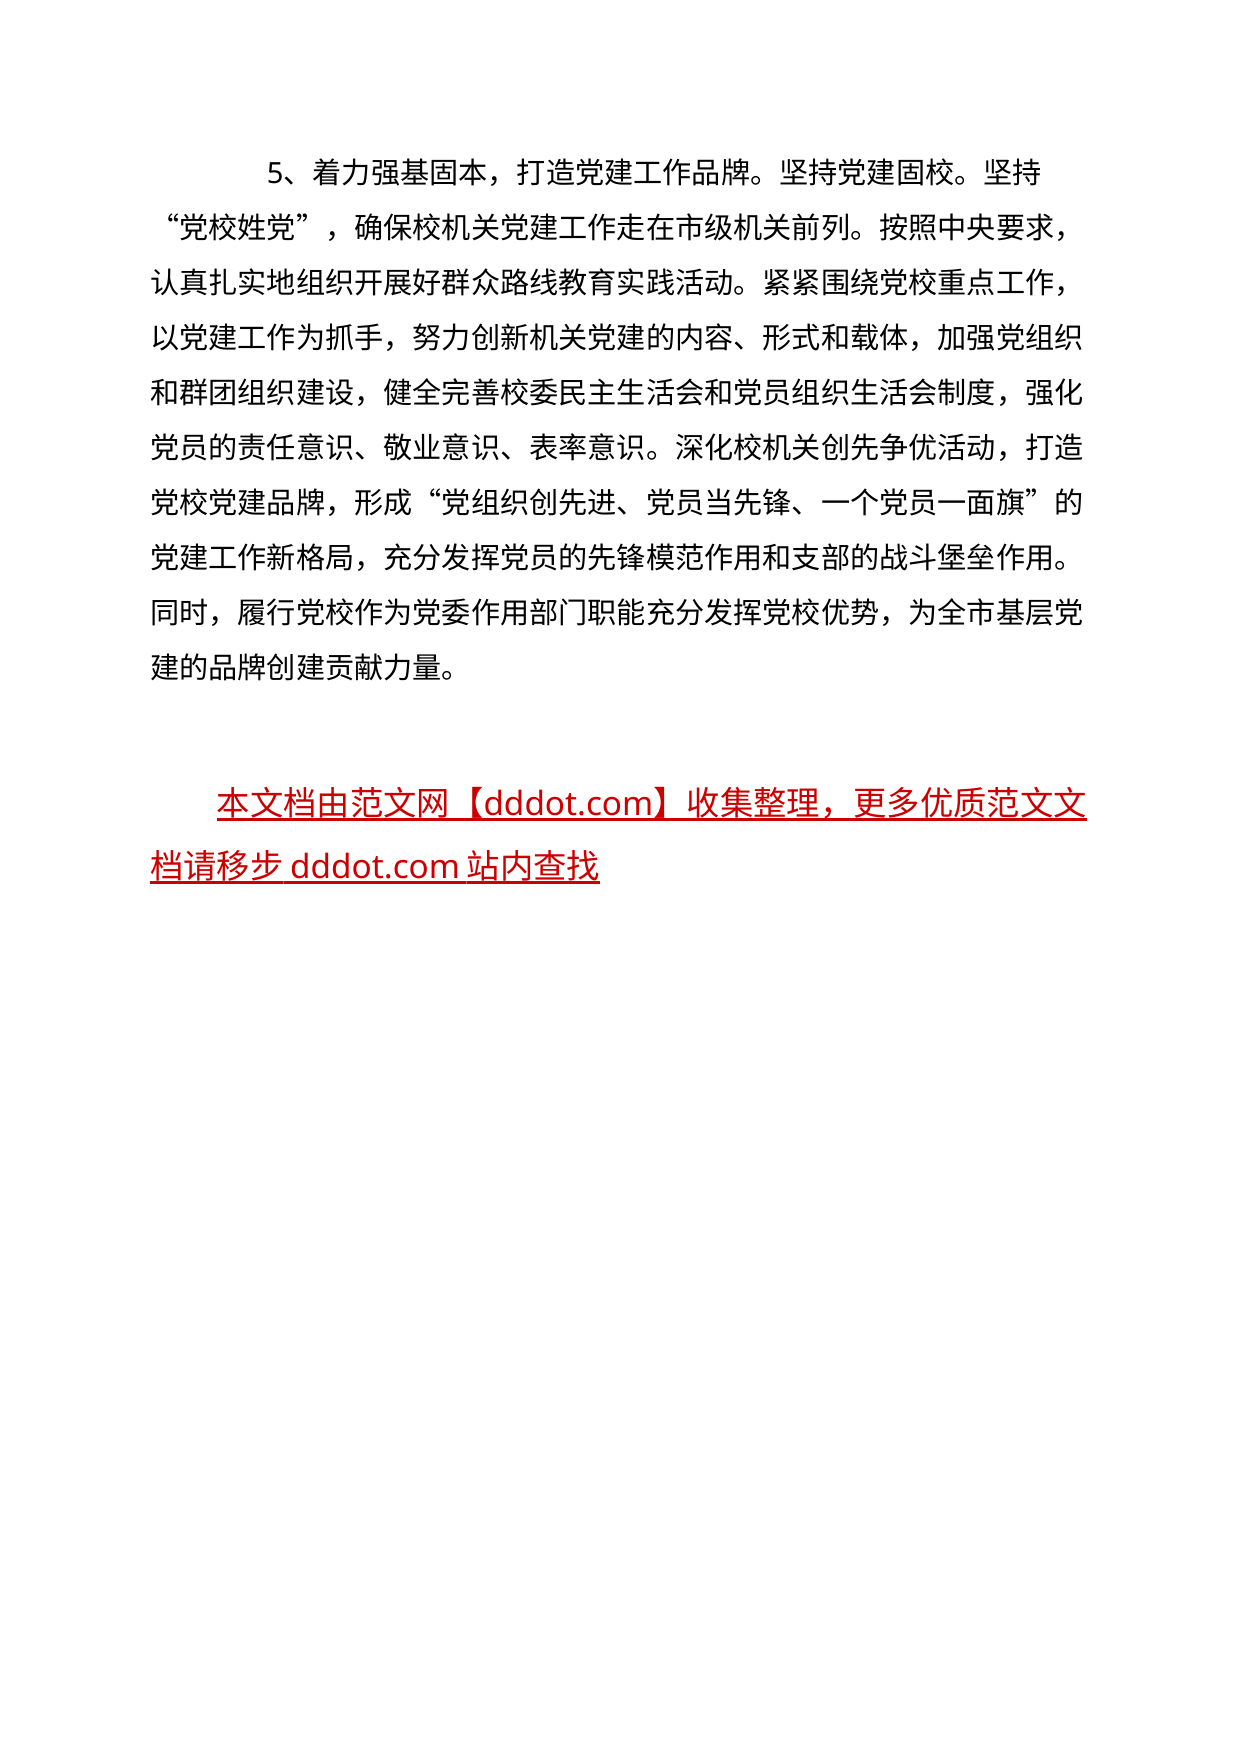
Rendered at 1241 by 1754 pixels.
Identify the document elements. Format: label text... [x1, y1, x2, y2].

text 5、着力强基固本，打造党建工作品牌。坚持党建固校。坚持“党校姓党”，确保校机关党建工作走在市级机关前列。按照中央要求，认真扎实地组织开展好群众路线教育实践活动。紧紧围绕党校重点工作，以党建工作为抓手，努力创新机关党建的内容、形式和载体，加强党组织和群团组织建设，健全完善校委民主生活会和党员组织生活会制度，强化党员的责任意识、敬业意识、表率意识。深化校机关创先争优活动，打造党校党建品牌，形成“党组织创先进、党员当先锋、一个党员一面旗”的党建工作新格局，充分发挥党员的先锋模范作用和支部的战斗堡垒作用。同时，履行党校作为党委作用部门职能充分发挥党校优势，为全市基层党建的品牌创建贡献力量。 [150, 150, 1090, 686]
text 本文档由范文网【dddot.com】收集整理，更多优质范文文档请移步dddot.com站内查找 [150, 777, 1090, 888]
